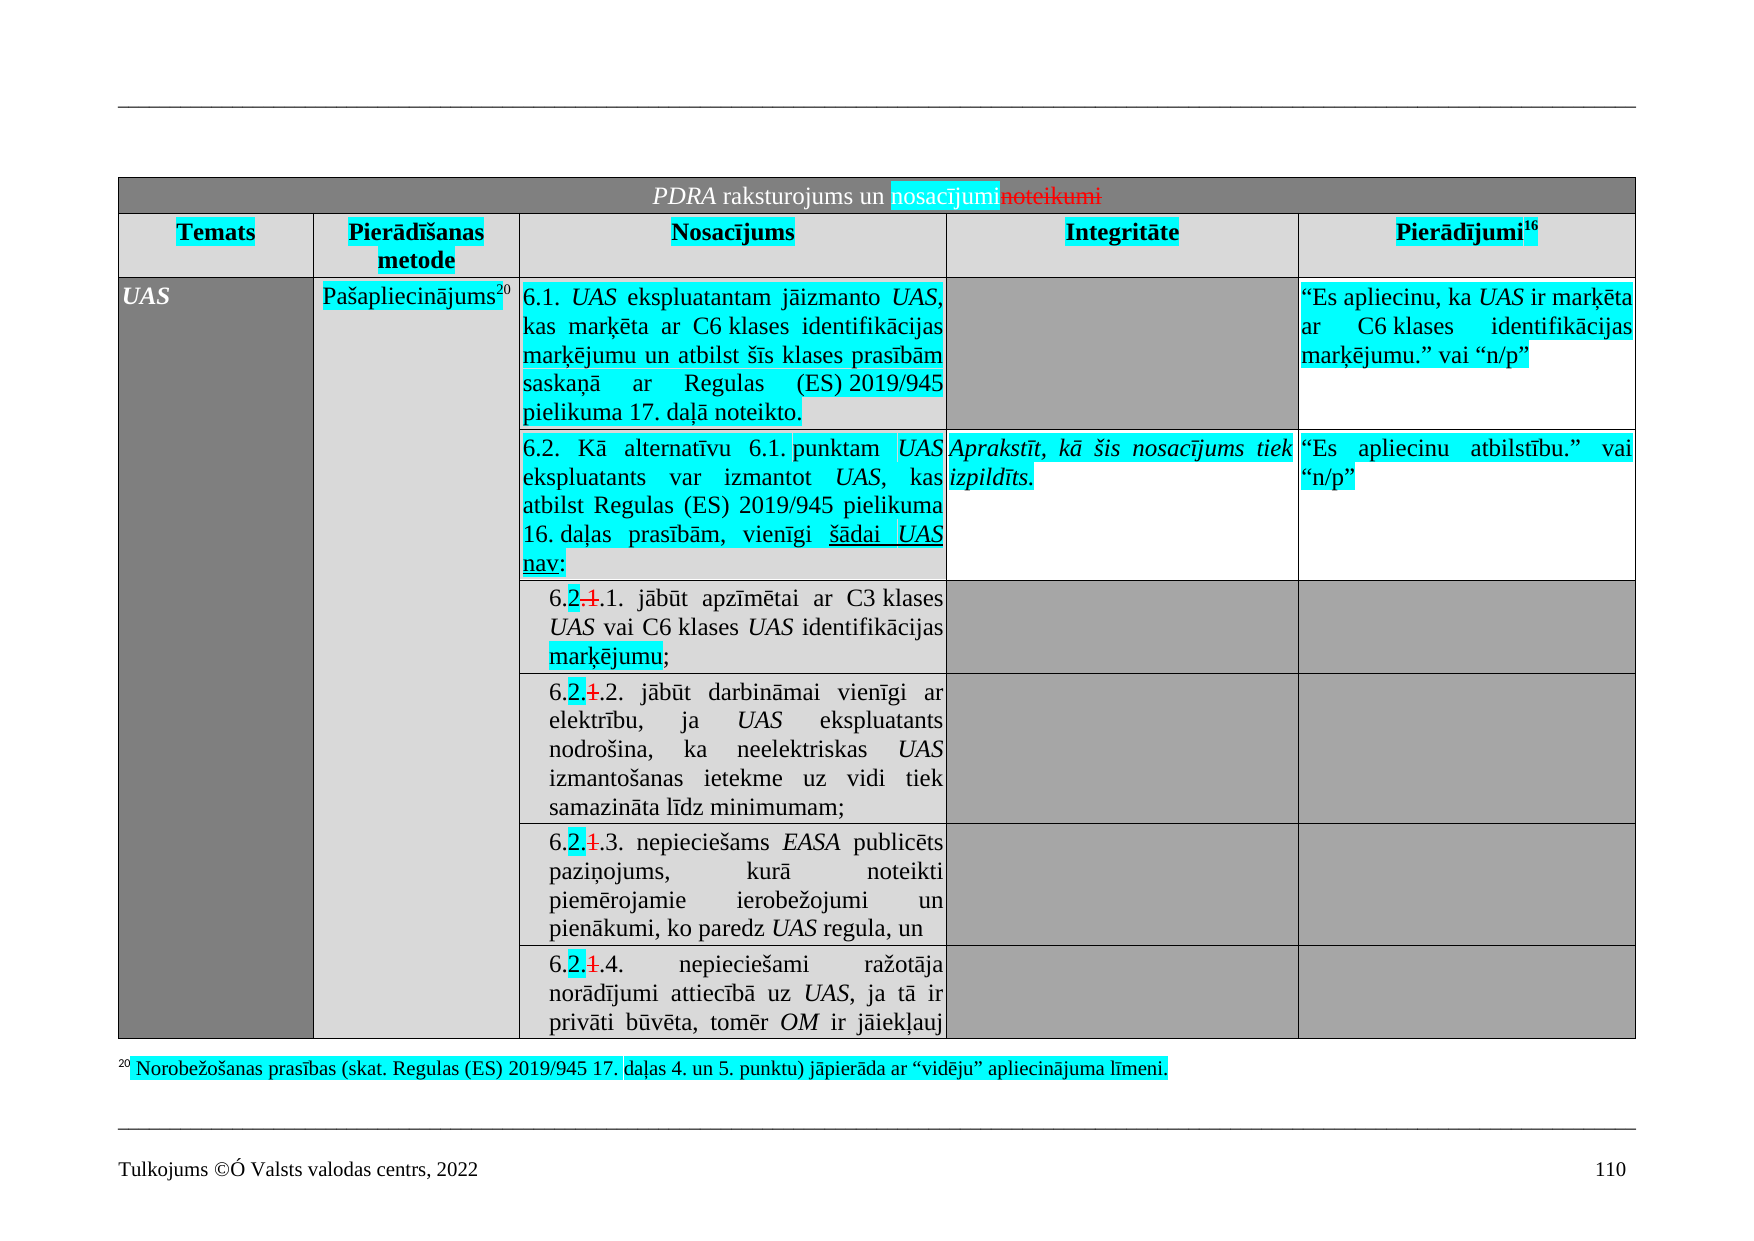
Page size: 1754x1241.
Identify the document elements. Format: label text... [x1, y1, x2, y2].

table_cell [947, 824, 1298, 945]
table_cell Nosacījums [520, 214, 946, 277]
table_cell [1299, 946, 1635, 1038]
table_header PDRA raksturojums un nosacījuminoteikumi [119, 178, 1635, 213]
table_cell Pierādīšanas metode [314, 214, 519, 277]
table_cell “Es apliecinu atbilstību.” vai “n/p” [1299, 430, 1635, 579]
table_cell [1299, 581, 1635, 673]
table_cell [947, 946, 1298, 1038]
table_cell [947, 278, 1298, 429]
table_cell Integritāte [947, 214, 1298, 277]
table_cell 6.2. Kā alternatīvu 6.1. punktam UAS ekspluatants var izmantot UAS, kas atbilst Regulas (ES) 2019/945 pielikuma 16. daļas prasībām, vienīgi šādai UAS nav: [520, 430, 946, 579]
table_cell Pašapliecinājums [314, 278, 519, 1038]
table_cell “Es apliecinu, ka UAS ir marķēta ar C6 klases identifikācijas marķējumu.” vai “n/p” [1299, 278, 1635, 429]
table_cell 6.1. UAS ekspluatantam jāizmanto UAS, kas marķēta ar C6 klases identifikācijas marķējumu un atbilst šīs klases prasībām saskaņā ar Regulas (ES) 2019/945 pielikuma 17. daļā noteikto. [520, 278, 946, 429]
table_cell [947, 581, 1298, 673]
table_cell 6.2.1.3. nepieciešams EASA publicēts paziņojums, kurā noteikti piemērojamie ierobežojumi un pienākumi, ko paredz UAS regula, un [520, 824, 946, 945]
table_cell 6.2.1.2. jābūt darbināmai vienīgi ar elektrību, ja UAS ekspluatants nodrošina, ka neelektriskas UAS izmantošanas ietekme uz vidi tiek samazināta līdz minimumam; [520, 674, 946, 823]
table_cell Aprakstīt, kā šis nosacījums tiek izpildīts. [947, 430, 1298, 579]
table_cell 6.2.1.1. jābūt apzīmētai ar C3 klases UAS vai C6 klases UAS identifikācijas marķējumu; [520, 581, 946, 673]
table_cell Temats [119, 214, 313, 277]
table_cell [947, 674, 1298, 823]
table_cell Pierādījumi16 [1299, 214, 1635, 277]
table_cell UAS [119, 278, 313, 1038]
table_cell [520, 946, 946, 1038]
table_cell [1299, 674, 1635, 823]
table_cell [1299, 824, 1635, 945]
